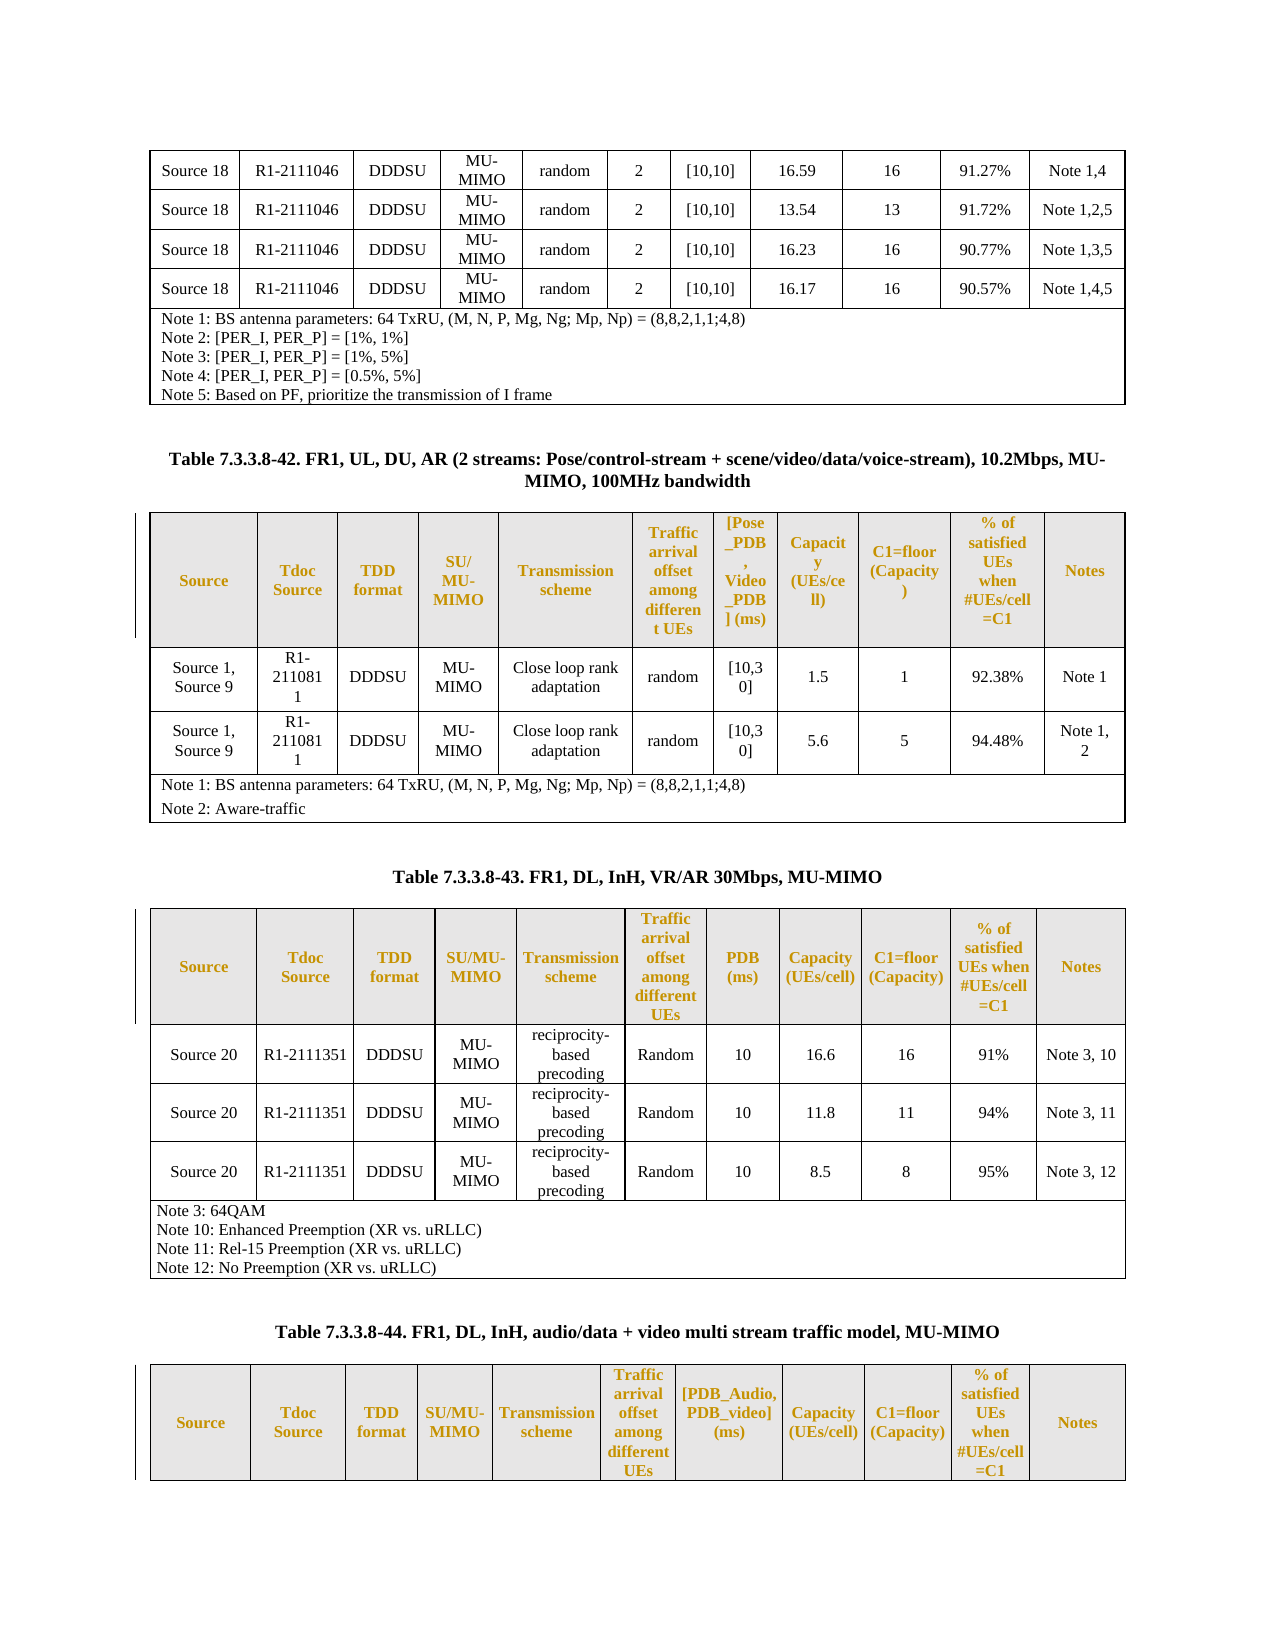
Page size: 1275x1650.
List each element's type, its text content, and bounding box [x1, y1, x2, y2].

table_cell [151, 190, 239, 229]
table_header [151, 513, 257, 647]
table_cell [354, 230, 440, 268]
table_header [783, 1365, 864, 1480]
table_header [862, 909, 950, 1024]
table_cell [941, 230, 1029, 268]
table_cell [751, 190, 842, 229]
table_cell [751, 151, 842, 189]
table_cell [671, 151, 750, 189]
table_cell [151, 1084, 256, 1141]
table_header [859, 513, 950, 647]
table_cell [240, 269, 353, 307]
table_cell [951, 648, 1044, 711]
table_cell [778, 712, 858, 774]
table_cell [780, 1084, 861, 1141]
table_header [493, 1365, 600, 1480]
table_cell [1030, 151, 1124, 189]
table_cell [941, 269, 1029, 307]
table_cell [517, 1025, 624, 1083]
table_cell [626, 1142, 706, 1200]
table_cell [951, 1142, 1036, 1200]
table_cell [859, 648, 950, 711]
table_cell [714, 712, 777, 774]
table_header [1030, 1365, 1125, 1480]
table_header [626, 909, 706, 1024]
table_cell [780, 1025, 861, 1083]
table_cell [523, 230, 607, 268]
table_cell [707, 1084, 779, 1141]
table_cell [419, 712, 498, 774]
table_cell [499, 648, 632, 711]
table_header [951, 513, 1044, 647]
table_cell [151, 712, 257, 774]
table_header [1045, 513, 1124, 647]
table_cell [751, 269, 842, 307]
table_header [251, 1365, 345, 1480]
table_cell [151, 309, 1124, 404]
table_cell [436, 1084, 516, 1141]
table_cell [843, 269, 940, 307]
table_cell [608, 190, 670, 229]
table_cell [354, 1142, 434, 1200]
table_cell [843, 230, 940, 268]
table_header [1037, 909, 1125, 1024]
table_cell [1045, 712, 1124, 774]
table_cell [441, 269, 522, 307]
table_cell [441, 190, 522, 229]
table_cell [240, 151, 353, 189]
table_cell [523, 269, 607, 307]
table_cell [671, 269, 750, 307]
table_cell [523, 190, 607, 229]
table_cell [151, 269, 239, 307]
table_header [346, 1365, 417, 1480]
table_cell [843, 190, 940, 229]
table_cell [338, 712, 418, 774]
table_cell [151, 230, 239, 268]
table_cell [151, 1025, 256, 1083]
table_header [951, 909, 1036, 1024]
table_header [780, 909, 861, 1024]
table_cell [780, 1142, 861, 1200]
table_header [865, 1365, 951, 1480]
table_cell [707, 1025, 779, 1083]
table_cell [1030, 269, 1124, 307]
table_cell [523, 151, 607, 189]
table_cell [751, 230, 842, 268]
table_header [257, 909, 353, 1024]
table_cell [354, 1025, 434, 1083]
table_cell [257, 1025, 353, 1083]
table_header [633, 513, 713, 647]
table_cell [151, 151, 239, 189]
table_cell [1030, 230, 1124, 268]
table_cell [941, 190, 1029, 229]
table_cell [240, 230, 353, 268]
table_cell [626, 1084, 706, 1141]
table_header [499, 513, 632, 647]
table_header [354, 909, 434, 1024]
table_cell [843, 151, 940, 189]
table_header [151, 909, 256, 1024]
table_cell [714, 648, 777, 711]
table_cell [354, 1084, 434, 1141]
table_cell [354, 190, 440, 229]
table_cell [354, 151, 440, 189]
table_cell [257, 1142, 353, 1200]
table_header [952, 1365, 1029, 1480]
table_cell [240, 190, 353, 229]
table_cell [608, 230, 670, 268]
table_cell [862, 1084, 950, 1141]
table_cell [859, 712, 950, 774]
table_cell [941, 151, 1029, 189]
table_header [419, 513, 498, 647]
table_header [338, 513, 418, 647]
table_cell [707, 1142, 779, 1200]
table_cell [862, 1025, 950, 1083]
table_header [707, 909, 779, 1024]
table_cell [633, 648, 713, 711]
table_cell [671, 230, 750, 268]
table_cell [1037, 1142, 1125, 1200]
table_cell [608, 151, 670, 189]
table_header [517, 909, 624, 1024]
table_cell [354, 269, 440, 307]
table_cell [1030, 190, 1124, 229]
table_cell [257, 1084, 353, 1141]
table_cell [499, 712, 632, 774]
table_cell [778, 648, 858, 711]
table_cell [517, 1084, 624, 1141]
text Table 7.3.3.8-6. FR1, DL, InH, audio/data + video multi stream traffic model, MU-MIMO [150, 1321, 1125, 1343]
text Table 7.3.3.8-5. FR1, DL, InH, VR/AR 30Mbps, MU-MIMO [150, 866, 1125, 887]
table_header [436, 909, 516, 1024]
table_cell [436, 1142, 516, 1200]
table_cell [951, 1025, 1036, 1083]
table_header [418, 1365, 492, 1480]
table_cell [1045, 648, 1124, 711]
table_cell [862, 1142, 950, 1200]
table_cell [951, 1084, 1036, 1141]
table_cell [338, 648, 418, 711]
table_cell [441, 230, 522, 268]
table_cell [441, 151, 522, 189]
text Table 7.3.3.8-4. FR1, UL, DU, AR (2 streams: Pose/control-stream + scene/video/data/voice-stream), 10.2Mbps, MU-MIMO, 100MHz bandwidth [150, 448, 1125, 491]
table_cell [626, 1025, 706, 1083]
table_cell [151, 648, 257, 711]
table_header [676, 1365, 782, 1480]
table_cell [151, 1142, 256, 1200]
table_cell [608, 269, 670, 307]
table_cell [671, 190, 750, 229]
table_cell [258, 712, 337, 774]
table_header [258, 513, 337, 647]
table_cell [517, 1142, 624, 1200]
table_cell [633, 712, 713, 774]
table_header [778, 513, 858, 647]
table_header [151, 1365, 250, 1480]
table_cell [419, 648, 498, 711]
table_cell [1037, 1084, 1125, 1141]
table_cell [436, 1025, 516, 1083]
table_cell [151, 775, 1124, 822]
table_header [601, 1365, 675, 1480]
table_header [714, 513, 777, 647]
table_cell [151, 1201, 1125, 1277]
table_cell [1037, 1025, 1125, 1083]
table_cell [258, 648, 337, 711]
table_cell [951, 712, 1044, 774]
